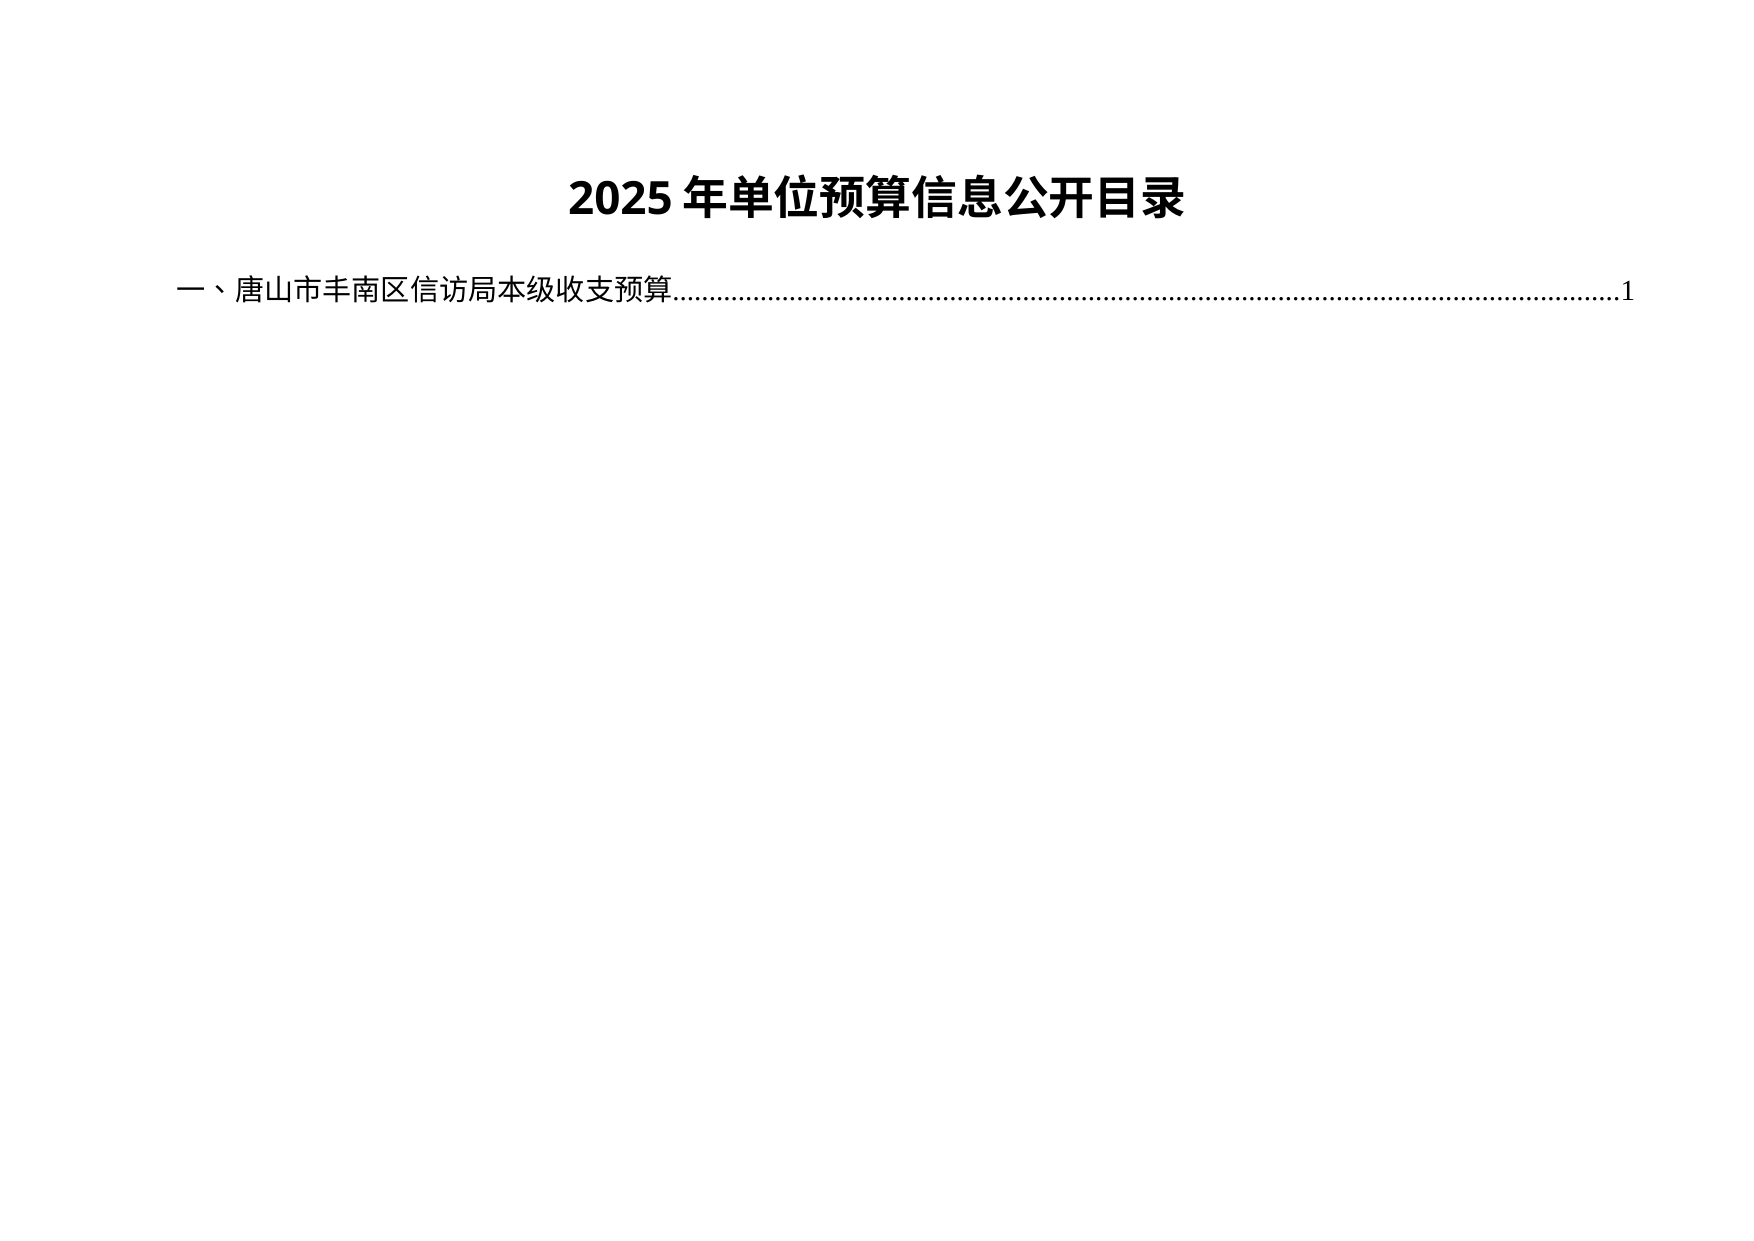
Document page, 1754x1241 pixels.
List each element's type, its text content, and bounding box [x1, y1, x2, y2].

text 2025年单位预算信息公开目录 [118, 165, 1636, 228]
text 一、唐山市丰南区信访局本级收支预算 1 [118, 269, 1636, 309]
